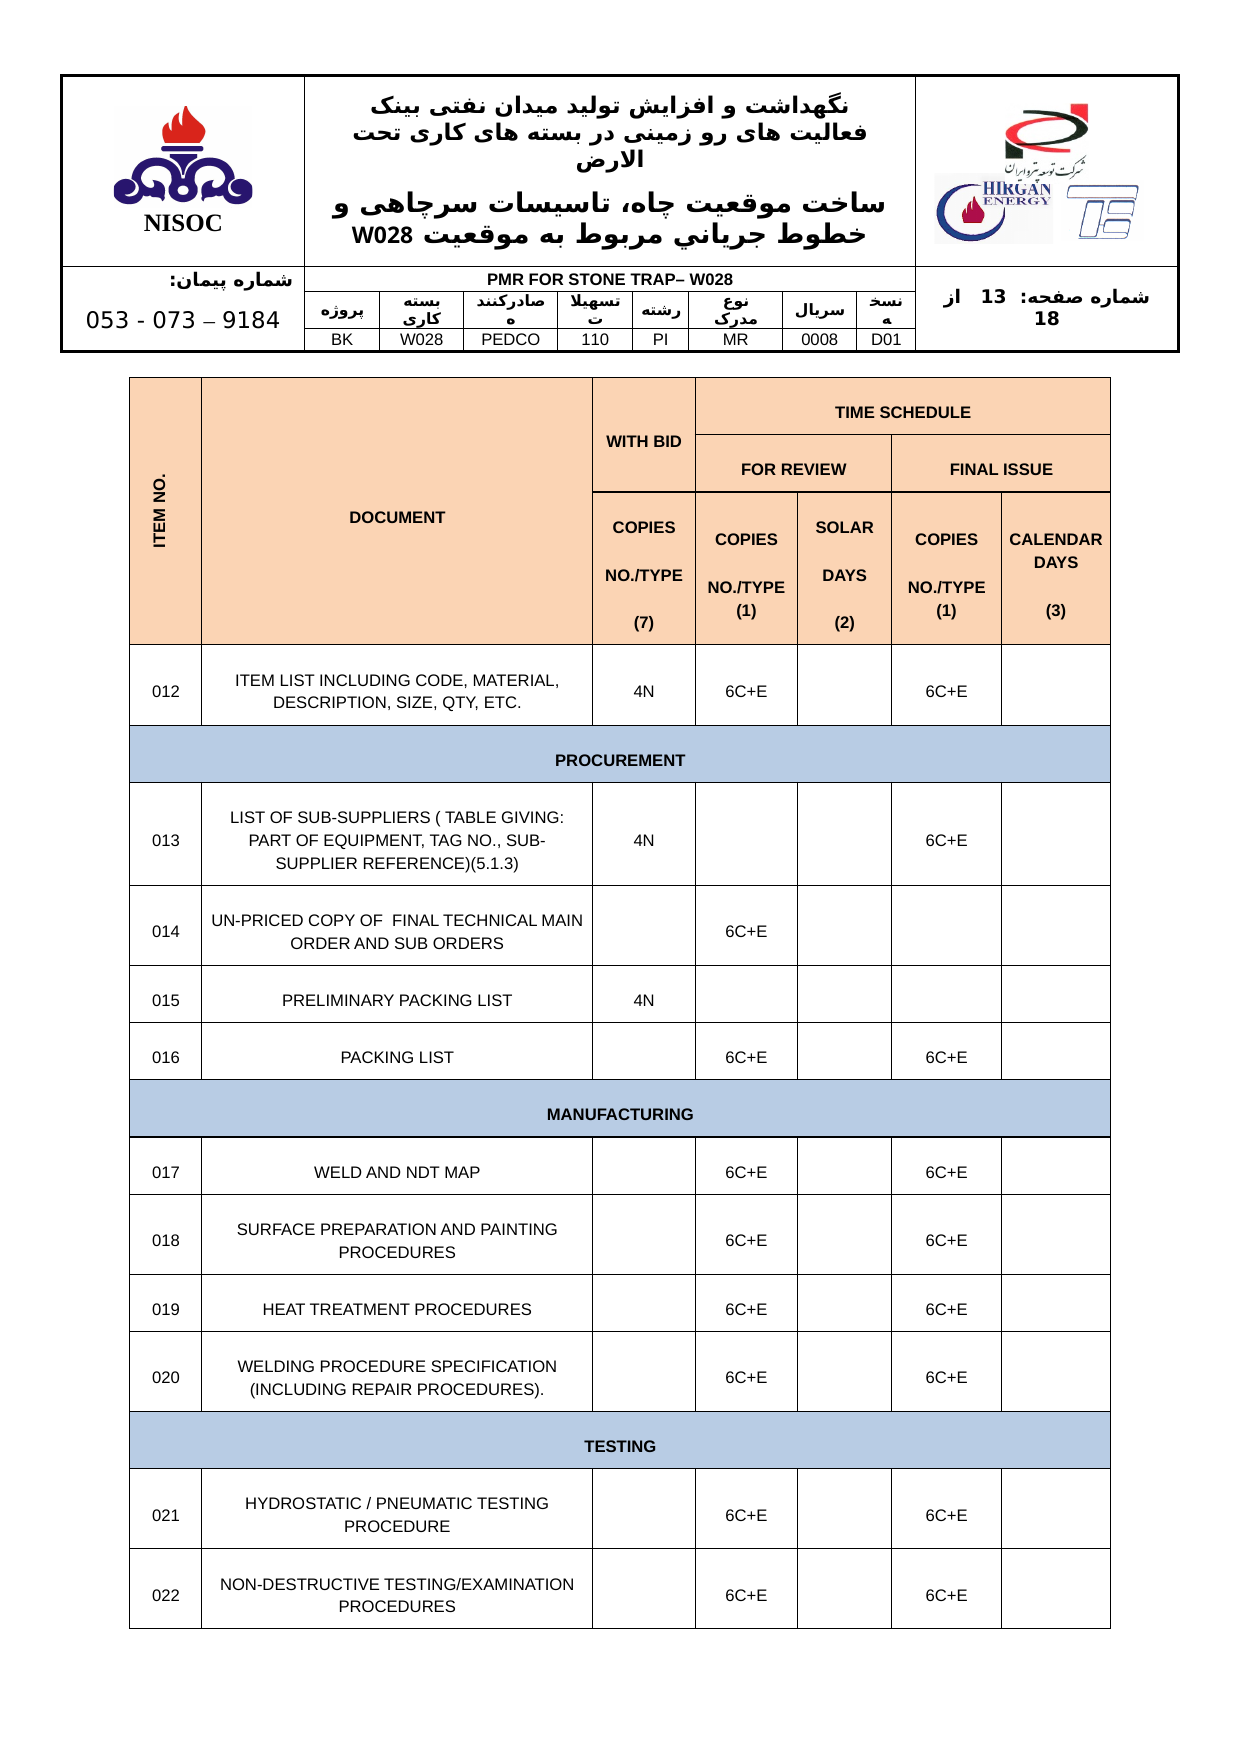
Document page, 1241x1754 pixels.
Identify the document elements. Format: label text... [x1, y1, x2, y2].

table_cell [1002, 1469, 1110, 1548]
table_cell 6C+E [696, 1469, 797, 1548]
table_cell [1002, 1023, 1110, 1079]
table_cell 6C+E [696, 1275, 797, 1331]
table_cell [1002, 1138, 1110, 1193]
table_cell [798, 966, 891, 1022]
table_cell 6C+E [696, 1195, 797, 1274]
table_cell [593, 1275, 695, 1331]
table_cell [892, 886, 1001, 965]
table_cell 015 [130, 966, 201, 1022]
picture [113, 106, 253, 208]
table_cell 013 [130, 783, 201, 885]
table_cell 6C+E [892, 1549, 1001, 1628]
table_cell 6C+E [892, 1023, 1001, 1079]
table_header With Bid [593, 378, 695, 491]
table_cell [1002, 645, 1110, 724]
table_cell 4N [593, 966, 695, 1022]
table_cell [593, 1332, 695, 1411]
table_cell [798, 1549, 891, 1628]
table_cell Copies No./Type (1) [696, 493, 797, 644]
table_cell 6C+E [892, 1138, 1001, 1193]
picture [934, 103, 1089, 244]
table_cell [798, 886, 891, 965]
table_cell [1002, 1275, 1110, 1331]
table_cell [593, 1469, 695, 1548]
table_cell Packing List [202, 1023, 592, 1079]
table_cell [1002, 966, 1110, 1022]
table_cell [798, 1138, 891, 1193]
table_cell [593, 1549, 695, 1628]
table_cell 6C+E [892, 1275, 1001, 1331]
table_cell Hydrostatic / Pneumatic Testing Procedure [202, 1469, 592, 1548]
table_cell 022 [130, 1549, 201, 1628]
table_header TIME SCHEDULE [696, 378, 1110, 434]
table_cell [892, 966, 1001, 1022]
table_cell PROCUREMENT [130, 726, 1110, 782]
table_cell [1002, 1332, 1110, 1411]
table_cell Un-priced Copy of Final Technical Main order and Sub Orders [202, 886, 592, 965]
table_cell 012 [130, 645, 201, 724]
table_cell Preliminary Packing List [202, 966, 592, 1022]
table_cell 6C+E [892, 1332, 1001, 1411]
table_cell MANUFACTURING [130, 1080, 1110, 1136]
table_cell 4N [593, 645, 695, 724]
table_cell Final Issue [892, 435, 1110, 491]
table_header Document [202, 378, 592, 644]
table_cell [798, 1332, 891, 1411]
table_cell TESTING [130, 1412, 1110, 1468]
table_cell [798, 1023, 891, 1079]
table_cell Solar days (2) [798, 493, 891, 644]
table_header Item No. [130, 378, 201, 644]
table_cell [696, 966, 797, 1022]
table_cell List of Sub-Suppliers ( table giving: part of equipment, tag no., sub-supplier reference)(5.1.3) [202, 783, 592, 885]
table_cell For Review [696, 435, 891, 491]
table_cell [593, 1138, 695, 1193]
table_cell 021 [130, 1469, 201, 1548]
table_cell [1002, 886, 1110, 965]
table_cell Copies No./Type (7) [593, 493, 695, 644]
table_cell [593, 1023, 695, 1079]
table_cell [593, 1195, 695, 1274]
table_cell 6C+E [696, 886, 797, 965]
table_cell 6C+E [696, 645, 797, 724]
table_cell Copies No./Type (1) [892, 493, 1001, 644]
table_cell Heat Treatment Procedures [202, 1275, 592, 1331]
table_cell 019 [130, 1275, 201, 1331]
table_cell Surface Preparation and Painting Procedures [202, 1195, 592, 1274]
table_cell 6C+E [696, 1549, 797, 1628]
table_cell [798, 783, 891, 885]
table_cell 6C+E [696, 1138, 797, 1193]
table_cell 6C+E [892, 1469, 1001, 1548]
table_cell 017 [130, 1138, 201, 1193]
table_cell 6C+E [696, 1332, 797, 1411]
table_cell [798, 1275, 891, 1331]
table_cell 6C+E [892, 645, 1001, 724]
table_cell [798, 1195, 891, 1274]
table_cell 020 [130, 1332, 201, 1411]
table_cell 6C+E [696, 1023, 797, 1079]
table_cell 014 [130, 886, 201, 965]
table_cell 018 [130, 1195, 201, 1274]
table_cell Calendar days (3) [1002, 493, 1110, 644]
table_cell [798, 1469, 891, 1548]
table_cell 016 [130, 1023, 201, 1079]
table_cell 4N [593, 783, 695, 885]
table_cell Item List Including Code, Material, Description, Size, QTY, etc. [202, 645, 592, 724]
table_cell [1002, 1195, 1110, 1274]
table_cell [798, 645, 891, 724]
table_cell Non-Destructive Testing/Examination Procedures [202, 1549, 592, 1628]
table_cell Welding Procedure Specification (including repair procedures). [202, 1332, 592, 1411]
table_cell [1002, 783, 1110, 885]
table_cell [593, 886, 695, 965]
table_cell Weld and NDT Map [202, 1138, 592, 1193]
table_cell 6C+E [892, 1195, 1001, 1274]
table_cell [1002, 1549, 1110, 1628]
table_cell 6C+E [892, 783, 1001, 885]
table_cell [696, 783, 797, 885]
